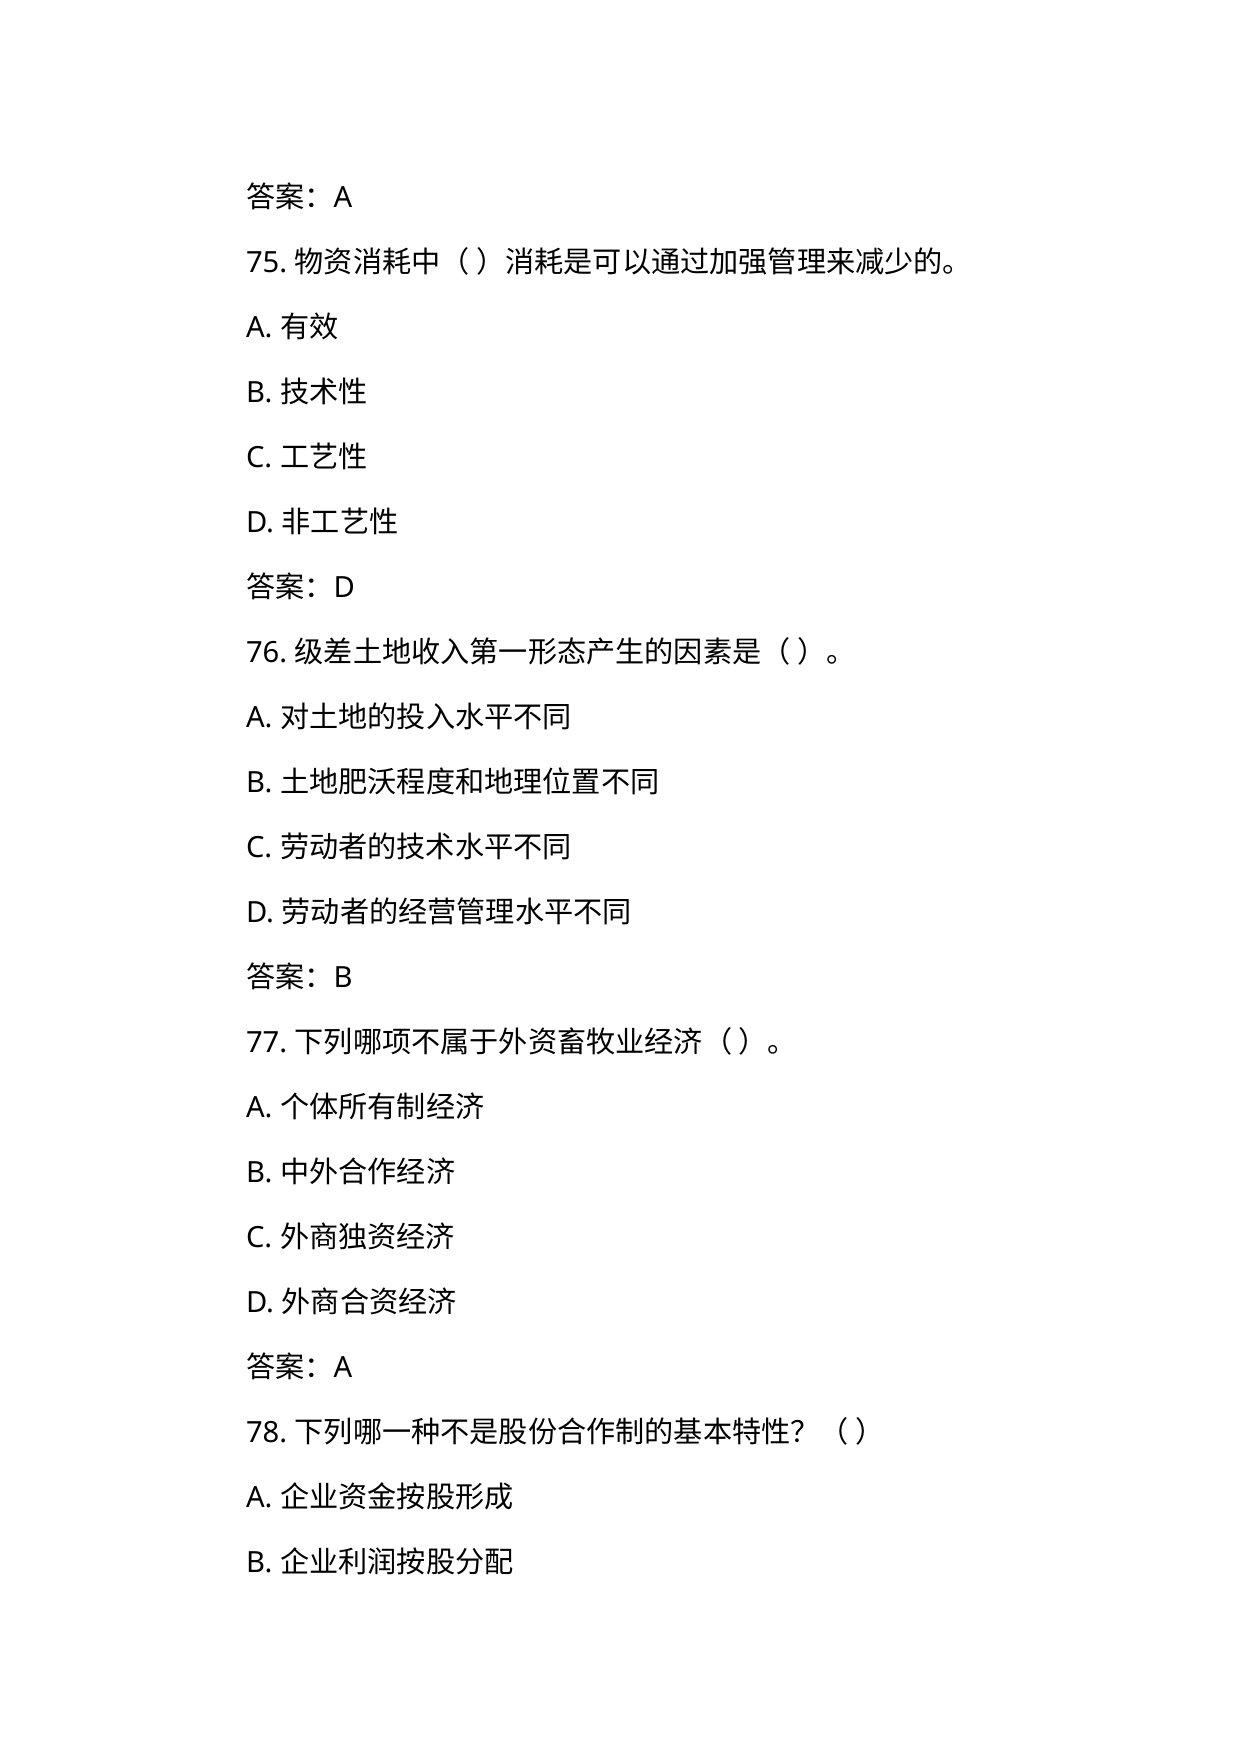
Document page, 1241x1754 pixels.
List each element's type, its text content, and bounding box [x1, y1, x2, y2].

text A. 对土地的投入水平不同 [187, 682, 1053, 747]
text C. 外商独资经济 [187, 1202, 1053, 1267]
text 答案：A [187, 162, 1053, 227]
text 答案：A [187, 1332, 1053, 1397]
text 75. 物资消耗中（ ）消耗是可以通过加强管理来减少的。 [187, 227, 1053, 292]
text 76. 级差土地收入第一形态产生的因素是（ ）。 [187, 617, 1053, 682]
text A. 有效 [187, 292, 1053, 357]
text B. 中外合作经济 [187, 1137, 1053, 1202]
text B. 土地肥沃程度和地理位置不同 [187, 747, 1053, 812]
text C. 工艺性 [187, 422, 1053, 487]
text 77. 下列哪项不属于外资畜牧业经济（ ）。 [187, 1007, 1053, 1072]
text D. 外商合资经济 [187, 1267, 1053, 1332]
text A. 企业资金按股形成 [187, 1462, 1053, 1527]
text C. 劳动者的技术水平不同 [187, 812, 1053, 877]
text D. 非工艺性 [187, 487, 1053, 552]
text B. 技术性 [187, 357, 1053, 422]
text A. 个体所有制经济 [187, 1072, 1053, 1137]
text 78. 下列哪一种不是股份合作制的基本特性？（ ） [187, 1397, 1053, 1462]
text D. 劳动者的经营管理水平不同 [187, 877, 1053, 942]
text 答案：B [187, 942, 1053, 1007]
text B. 企业利润按股分配 [187, 1527, 1053, 1592]
text 答案：D [187, 552, 1053, 617]
